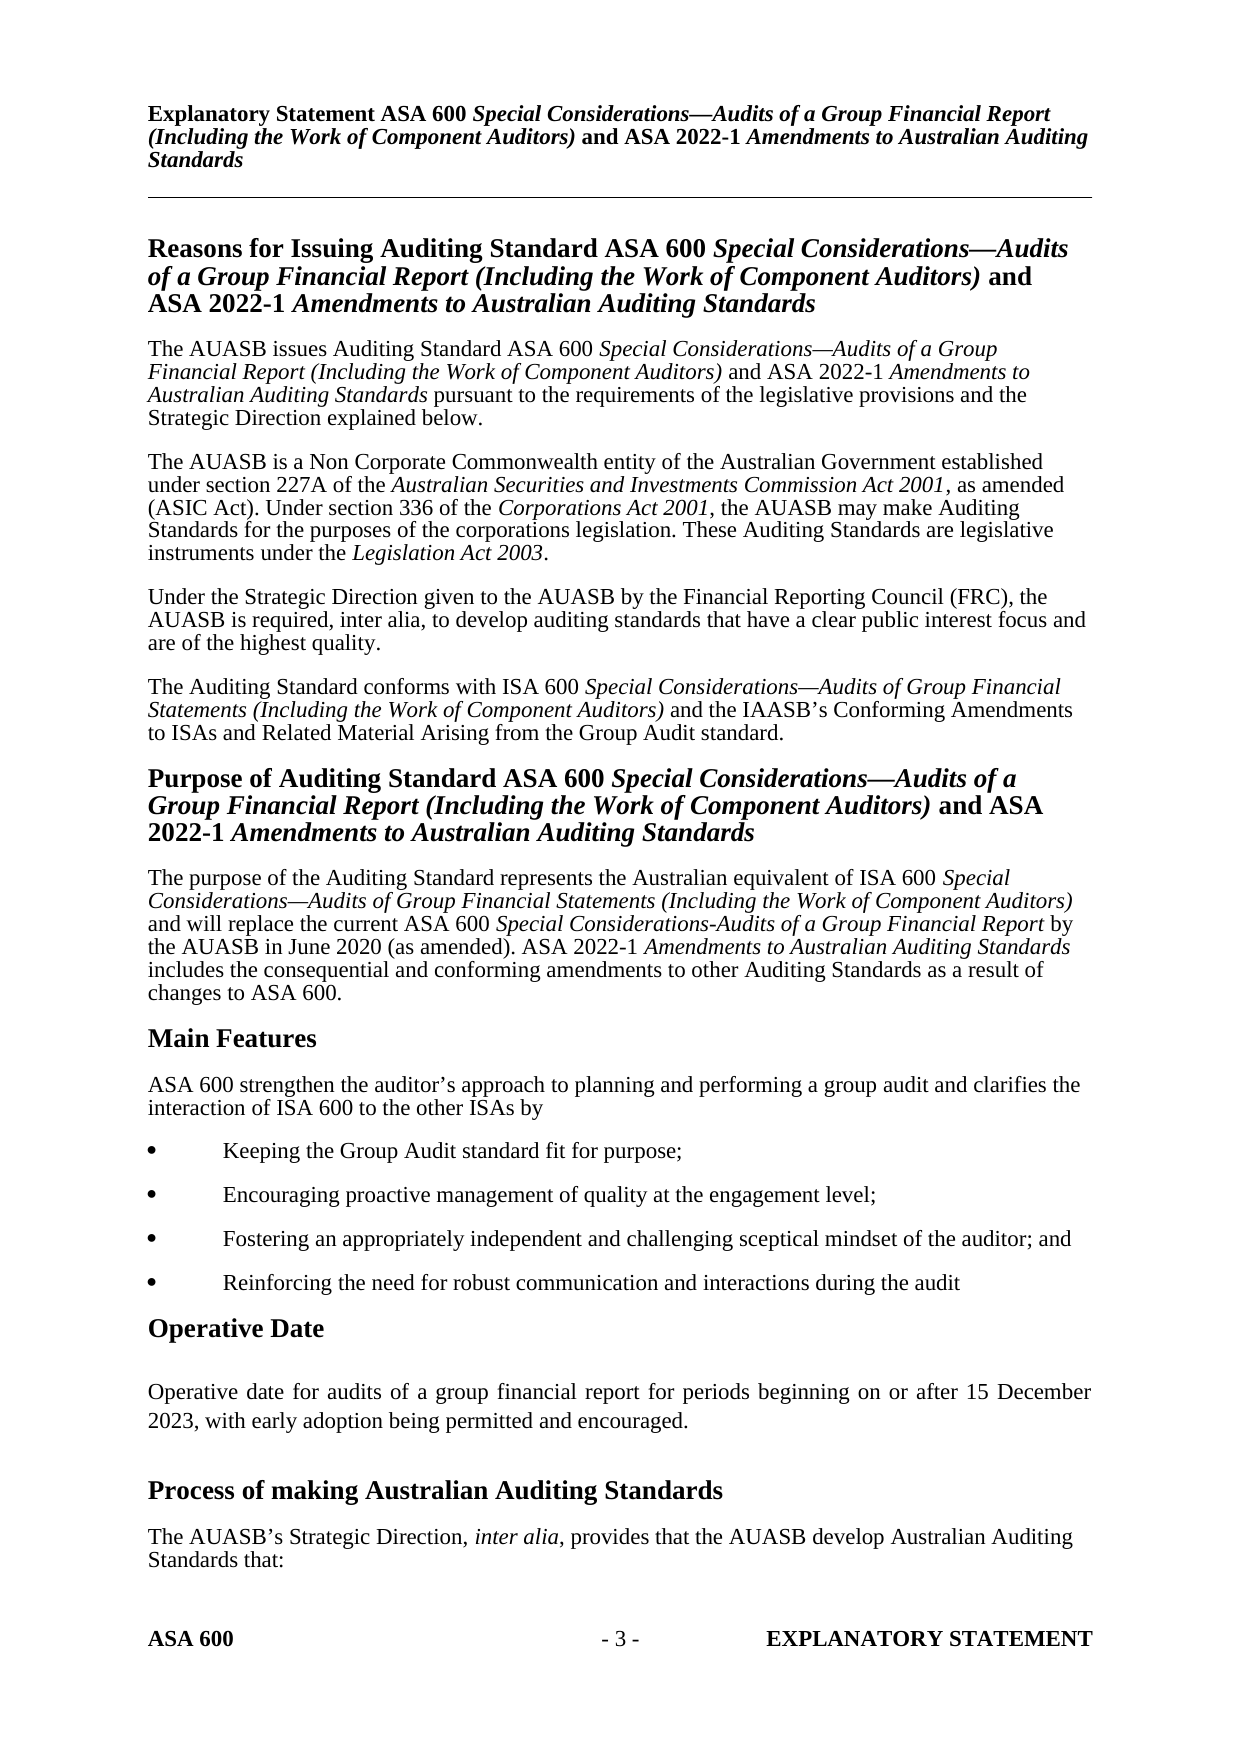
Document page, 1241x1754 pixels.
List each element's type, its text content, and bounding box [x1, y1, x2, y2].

subtitle Reasons for Issuing Auditing Standard ASA 600 Special Considerations—Audits of a Group Financial Report (Including the Work of Component Auditors) and ASA 2022-1 Amendments to Australian Auditing Standards [148, 236, 1092, 317]
text The Auditing Standard conforms with ISA 600 Special Considerations—Audits of Group Financial Statements (Including the Work of Component Auditors) and the IAASB’s Conforming Amendments to ISAs and Related Material Arising from the Group Audit standard. [148, 676, 1092, 744]
list Encouraging proactive management of quality at the engagement level; [148, 1184, 1092, 1207]
text The purpose of the Auditing Standard represents the Australian equivalent of ISA 600 Special Considerations—Audits of Group Financial Statements (Including the Work of Component Auditors) and will replace the current ASA 600 Special Considerations-Audits of a Group Financial Report by the AUASB in June 2020 (as amended). ASA 2022-1 Amendments to Australian Auditing Standards includes the consequential and conforming amendments to other Auditing Standards as a result of changes to ASA 600. [148, 867, 1092, 1005]
list Keeping the Group Audit standard fit for purpose; [148, 1140, 1092, 1163]
text Operative date for audits of a group financial report for periods beginning on or after 15 December 2023, with early adoption being permitted and encouraged. [148, 1376, 1092, 1434]
subtitle Main Features [148, 1026, 1092, 1053]
subtitle Operative Date [148, 1315, 1092, 1342]
list Reinforcing the need for robust communication and interactions during the audit [148, 1272, 1092, 1294]
subtitle Process of making Australian Auditing Standards [148, 1478, 1092, 1505]
text The AUASB is a Non Corporate Commonwealth entity of the Australian Government established under section 227A of the Australian Securities and Investments Commission Act 2001, as amended (ASIC Act). Under section 336 of the Corporations Act 2001, the AUASB may make Auditing Standards for the purposes of the corporations legislation. These Auditing Standards are legislative instruments under the Legislation Act 2003. [148, 451, 1092, 565]
text ASA 600 strengthen the auditor’s approach to planning and performing a group audit and clarifies the interaction of ISA 600 to the other ISAs by [148, 1074, 1092, 1119]
list Fostering an appropriately independent and challenging sceptical mindset of the auditor; and [148, 1228, 1092, 1251]
text The AUASB issues Auditing Standard ASA 600 Special Considerations—Audits of a Group Financial Report (Including the Work of Component Auditors) and ASA 2022-1 Amendments to Australian Auditing Standards pursuant to the requirements of the legislative provisions and the Strategic Direction explained below. [148, 338, 1092, 430]
text The AUASB’s Strategic Direction, inter alia, provides that the AUASB develop Australian Auditing Standards that: [148, 1526, 1092, 1572]
text Under the Strategic Direction given to the AUASB by the Financial Reporting Council (FRC), the AUASB is required, inter alia, to develop auditing standards that have a clear public interest focus and are of the highest quality. [148, 586, 1092, 655]
